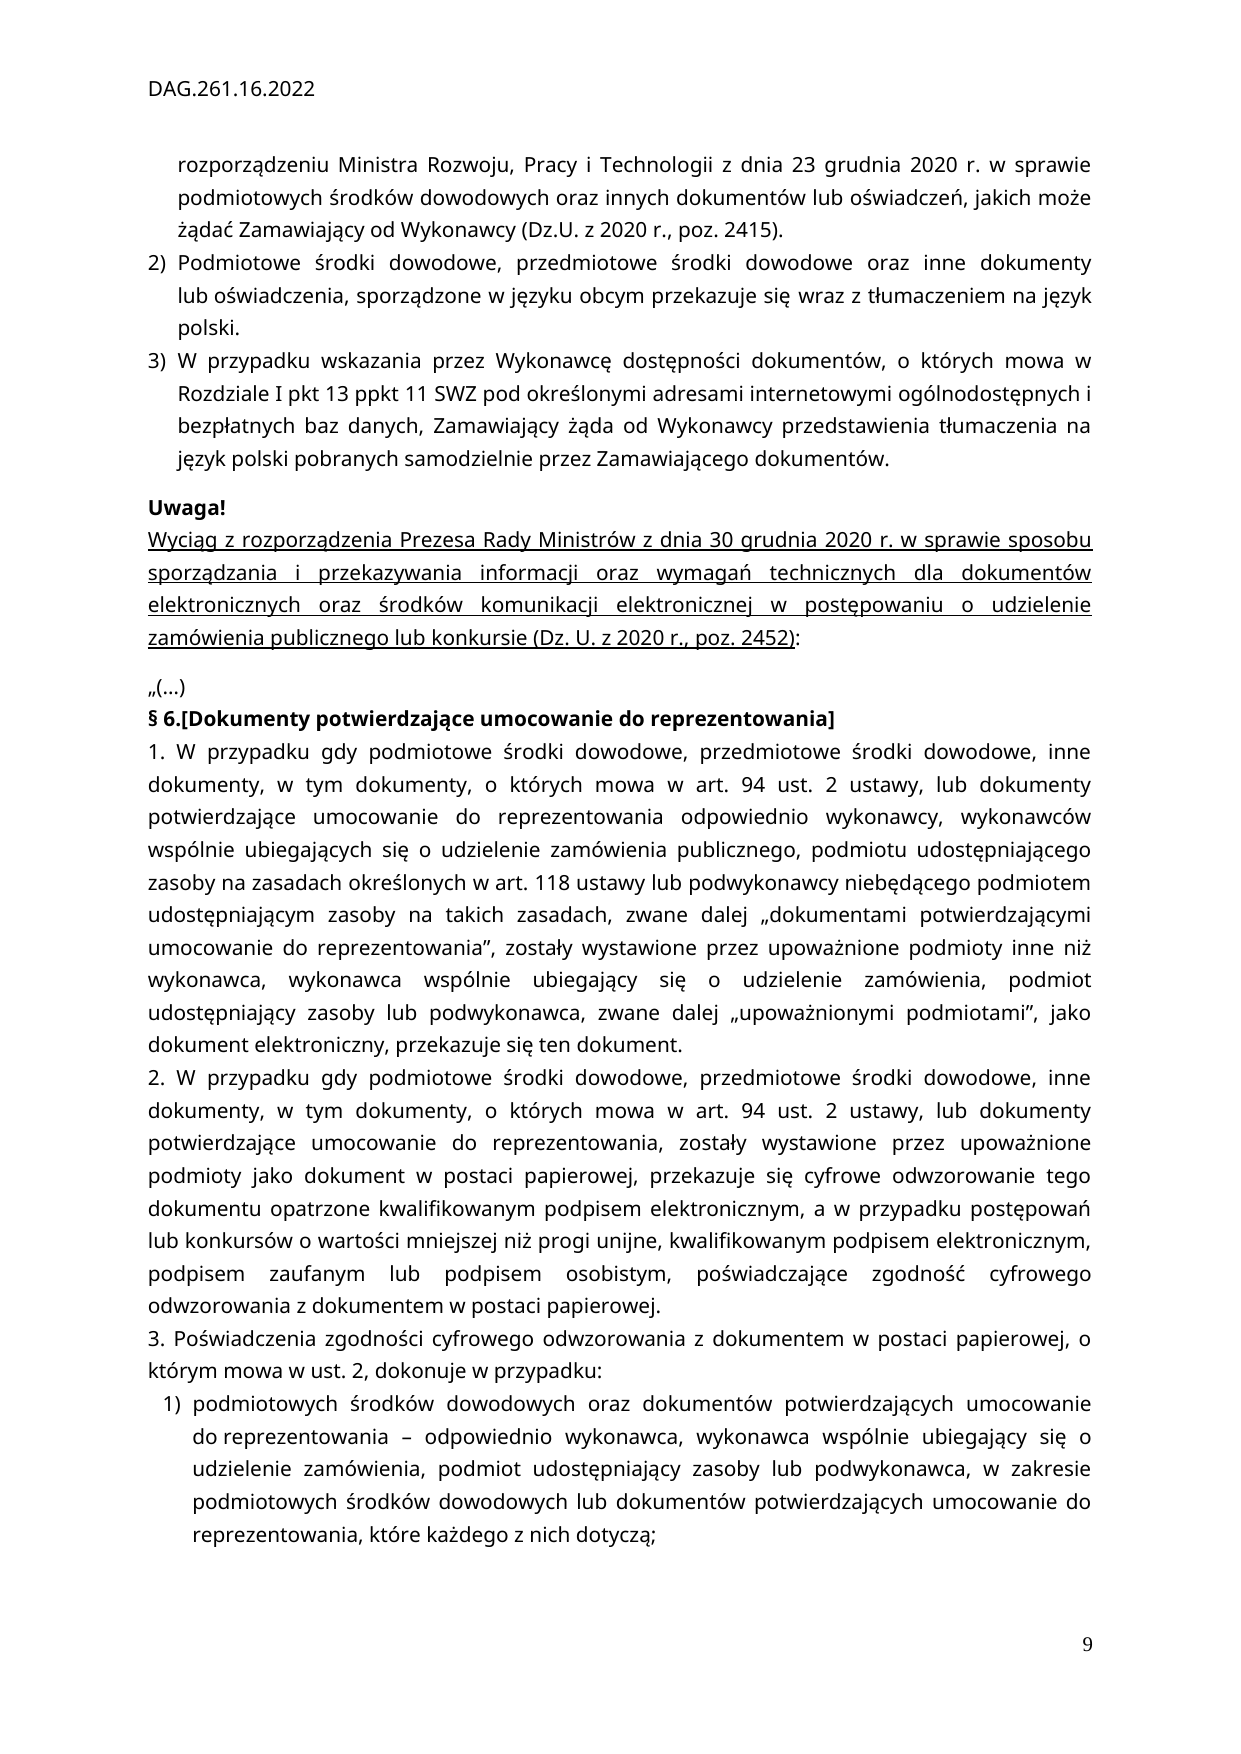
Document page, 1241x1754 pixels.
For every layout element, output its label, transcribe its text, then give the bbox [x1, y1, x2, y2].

list W przypadku wskazania przez Wykonawcę dostępności dokumentów, o których mowa w Rozdziale I pkt 13 ppkt 11 SWZ pod określonymi adresami internetowymi ogólnodostępnych i bezpłatnych baz danych, Zamawiający żąda od Wykonawcy przedstawienia tłumaczenia na język polski pobranych samodzielnie przez Zamawiającego dokumentów. [148, 346, 1092, 472]
text 3. Poświadczenia zgodności cyfrowego odwzorowania z dokumentem w postaci papierowej, o którym mowa w ust. 2, dokonuje w przypadku: [148, 1324, 1092, 1385]
text § 6.[Dokumenty potwierdzające umocowanie do reprezentowania] [148, 704, 1092, 733]
text 1) podmiotowych środków dowodowych oraz dokumentów potwierdzających umocowanie do reprezentowania – odpowiednio wykonawca, wykonawca wspólnie ubiegający się o udzielenie zamówienia, podmiot udostępniający zasoby lub podwykonawca, w zakresie podmiotowych środków dowodowych lub dokumentów potwierdzających umocowanie do reprezentowania, które każdego z nich dotyczą; [162, 1389, 1092, 1548]
text Uwaga! [148, 493, 1092, 521]
text Wyciąg z rozporządzenia Prezesa Rady Ministrów z dnia 30 grudnia 2020 r. w sprawie sposobu sporządzania i przekazywania informacji oraz wymagań technicznych dla dokumentów elektronicznych oraz środków komunikacji elektronicznej w postępowaniu o udzielenie zamówienia publicznego lub konkursie (Dz. U. z 2020 r., poz. 2452): [148, 583, 1092, 615]
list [140, 150, 1092, 244]
text 1. W przypadku gdy podmiotowe środki dowodowe, przedmiotowe środki dowodowe, inne dokumenty, w tym dokumenty, o których mowa w art. 94 ust. 2 ustawy, lub dokumenty potwierdzające umocowanie do reprezentowania odpowiednio wykonawcy, wykonawców wspólnie ubiegających się o udzielenie zamówienia publicznego, podmiotu udostępniającego zasoby na zasadach określonych w art. 118 ustawy lub podwykonawcy niebędącego podmiotem udostępniającym zasoby na takich zasadach, zwane dalej „dokumentami potwierdzającymi umocowanie do reprezentowania”, zostały wystawione przez upoważnione podmioty inne niż wykonawca, wykonawca wspólnie ubiegający się o udzielenie zamówienia, podmiot udostępniający zasoby lub podwykonawca, zwane dalej „upoważnionymi podmiotami”, jako dokument elektroniczny, przekazuje się ten dokument. [148, 737, 1092, 1059]
text Wyciąg z rozporządzenia Prezesa Rady Ministrów z dnia 30 grudnia 2020 r. w sprawie sposobu sporządzania i przekazywania informacji oraz wymagań technicznych dla dokumentów elektronicznych oraz środków komunikacji elektronicznej w postępowaniu o udzielenie zamówienia publicznego lub konkursie (Dz. U. z 2020 r., poz. 2452): [148, 525, 1092, 549]
list Podmiotowe środki dowodowe, przedmiotowe środki dowodowe oraz inne dokumenty lub oświadczenia, sporządzone w języku obcym przekazuje się wraz z tłumaczeniem na język polski. [148, 248, 1092, 342]
text Wyciąg z rozporządzenia Prezesa Rady Ministrów z dnia 30 grudnia 2020 r. w sprawie sposobu sporządzania i przekazywania informacji oraz wymagań technicznych dla dokumentów elektronicznych oraz środków komunikacji elektronicznej w postępowaniu o udzielenie zamówienia publicznego lub konkursie (Dz. U. z 2020 r., poz. 2452): [148, 551, 1092, 582]
text Wyciąg z rozporządzenia Prezesa Rady Ministrów z dnia 30 grudnia 2020 r. w sprawie sposobu sporządzania i przekazywania informacji oraz wymagań technicznych dla dokumentów elektronicznych oraz środków komunikacji elektronicznej w postępowaniu o udzielenie zamówienia publicznego lub konkursie (Dz. U. z 2020 r., poz. 2452): [148, 616, 1092, 652]
text „(…) [148, 672, 1092, 700]
text 2. W przypadku gdy podmiotowe środki dowodowe, przedmiotowe środki dowodowe, inne dokumenty, w tym dokumenty, o których mowa w art. 94 ust. 2 ustawy, lub dokumenty potwierdzające umocowanie do reprezentowania, zostały wystawione przez upoważnione podmioty jako dokument w postaci papierowej, przekazuje się cyfrowe odwzorowanie tego dokumentu opatrzone kwalifikowanym podpisem elektronicznym, a w przypadku postępowań lub konkursów o wartości mniejszej niż progi unijne, kwalifikowanym podpisem elektronicznym, podpisem zaufanym lub podpisem osobistym, poświadczające zgodność cyfrowego odwzorowania z dokumentem w postaci papierowej. [148, 1063, 1092, 1320]
